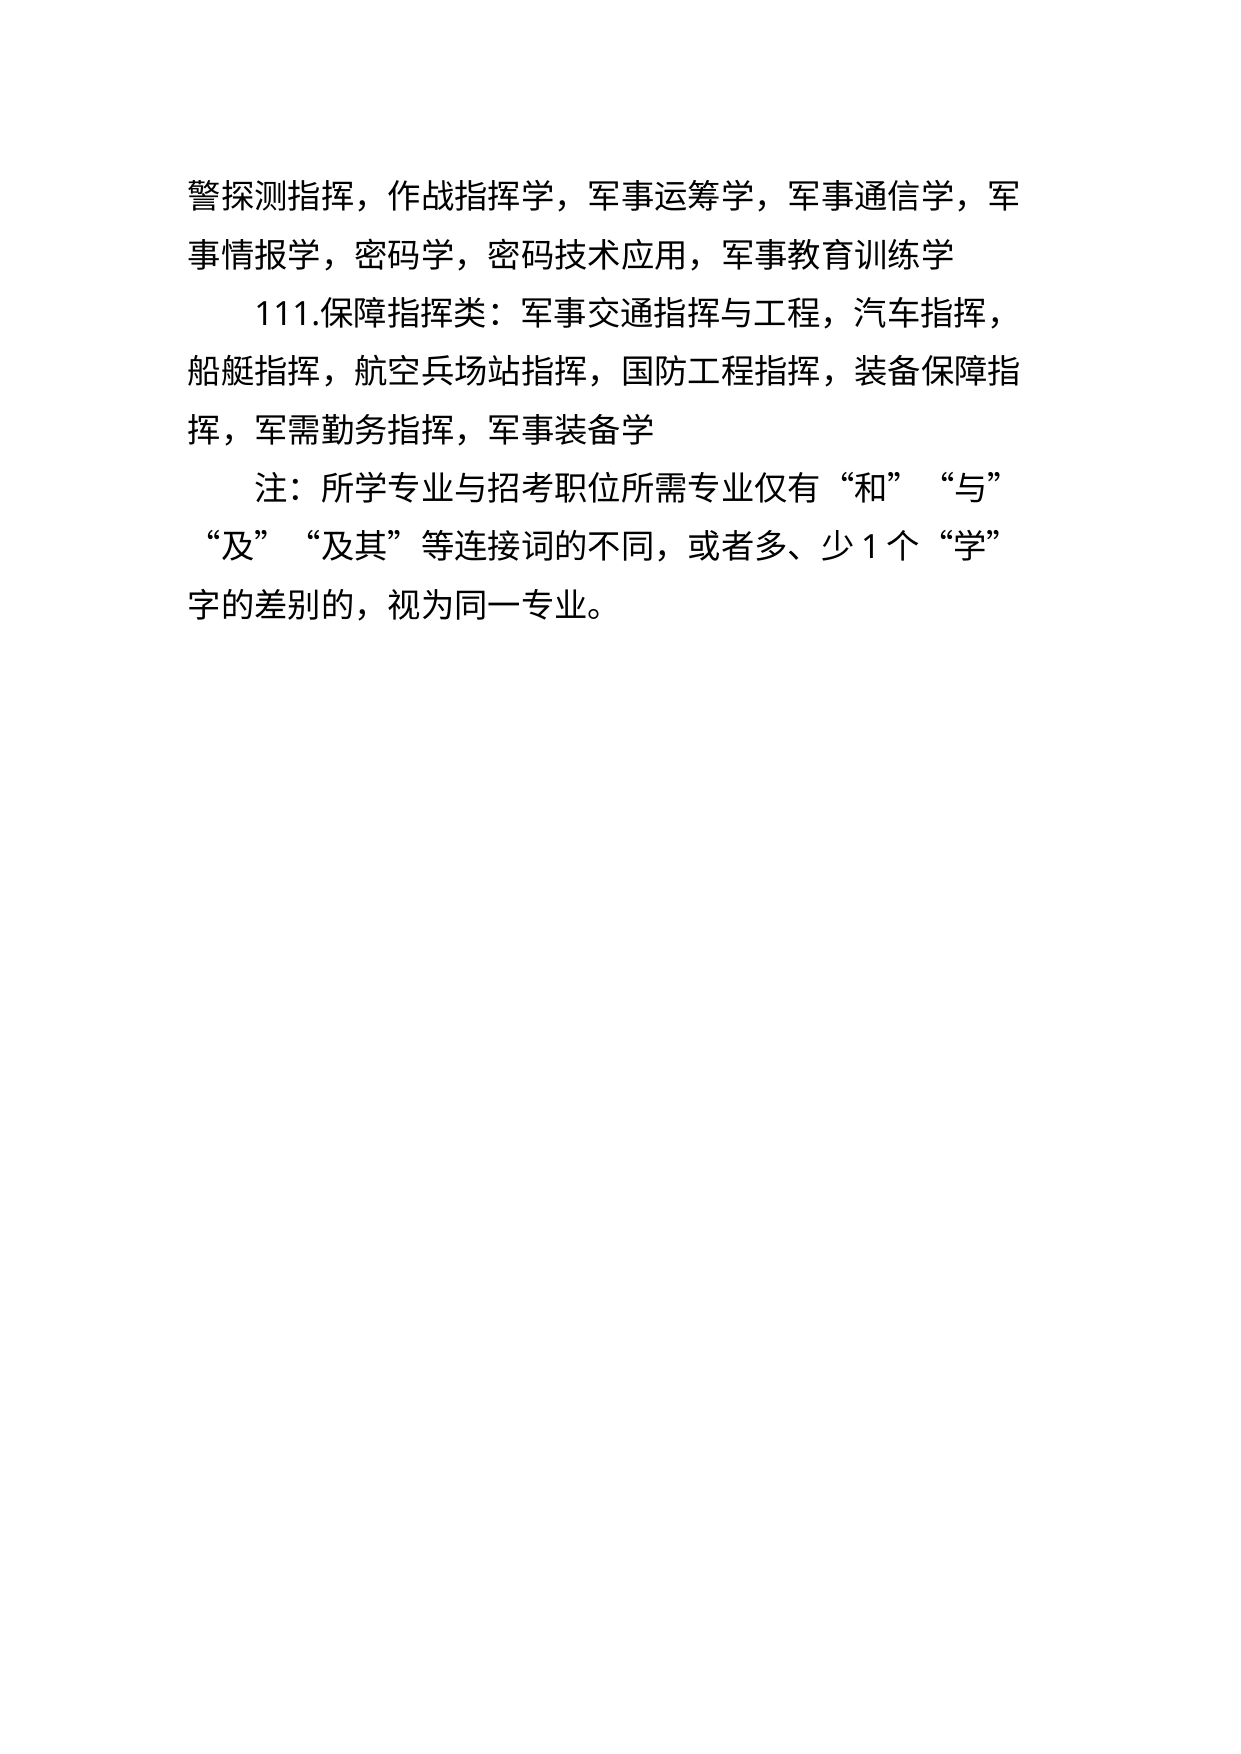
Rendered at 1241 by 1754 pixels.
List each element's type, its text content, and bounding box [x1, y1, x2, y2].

text 注：所学专业与招考职位所需专业仅有“和”“与”“及”“及其”等连接词的不同，或者多、少1个“学”字的差别的，视为同一专业。 [187, 454, 1053, 629]
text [187, 162, 1053, 279]
text 111.保障指挥类：军事交通指挥与工程，汽车指挥，船艇指挥，航空兵场站指挥，国防工程指挥，装备保障指挥，军需勤务指挥，军事装备学 [187, 279, 1053, 454]
